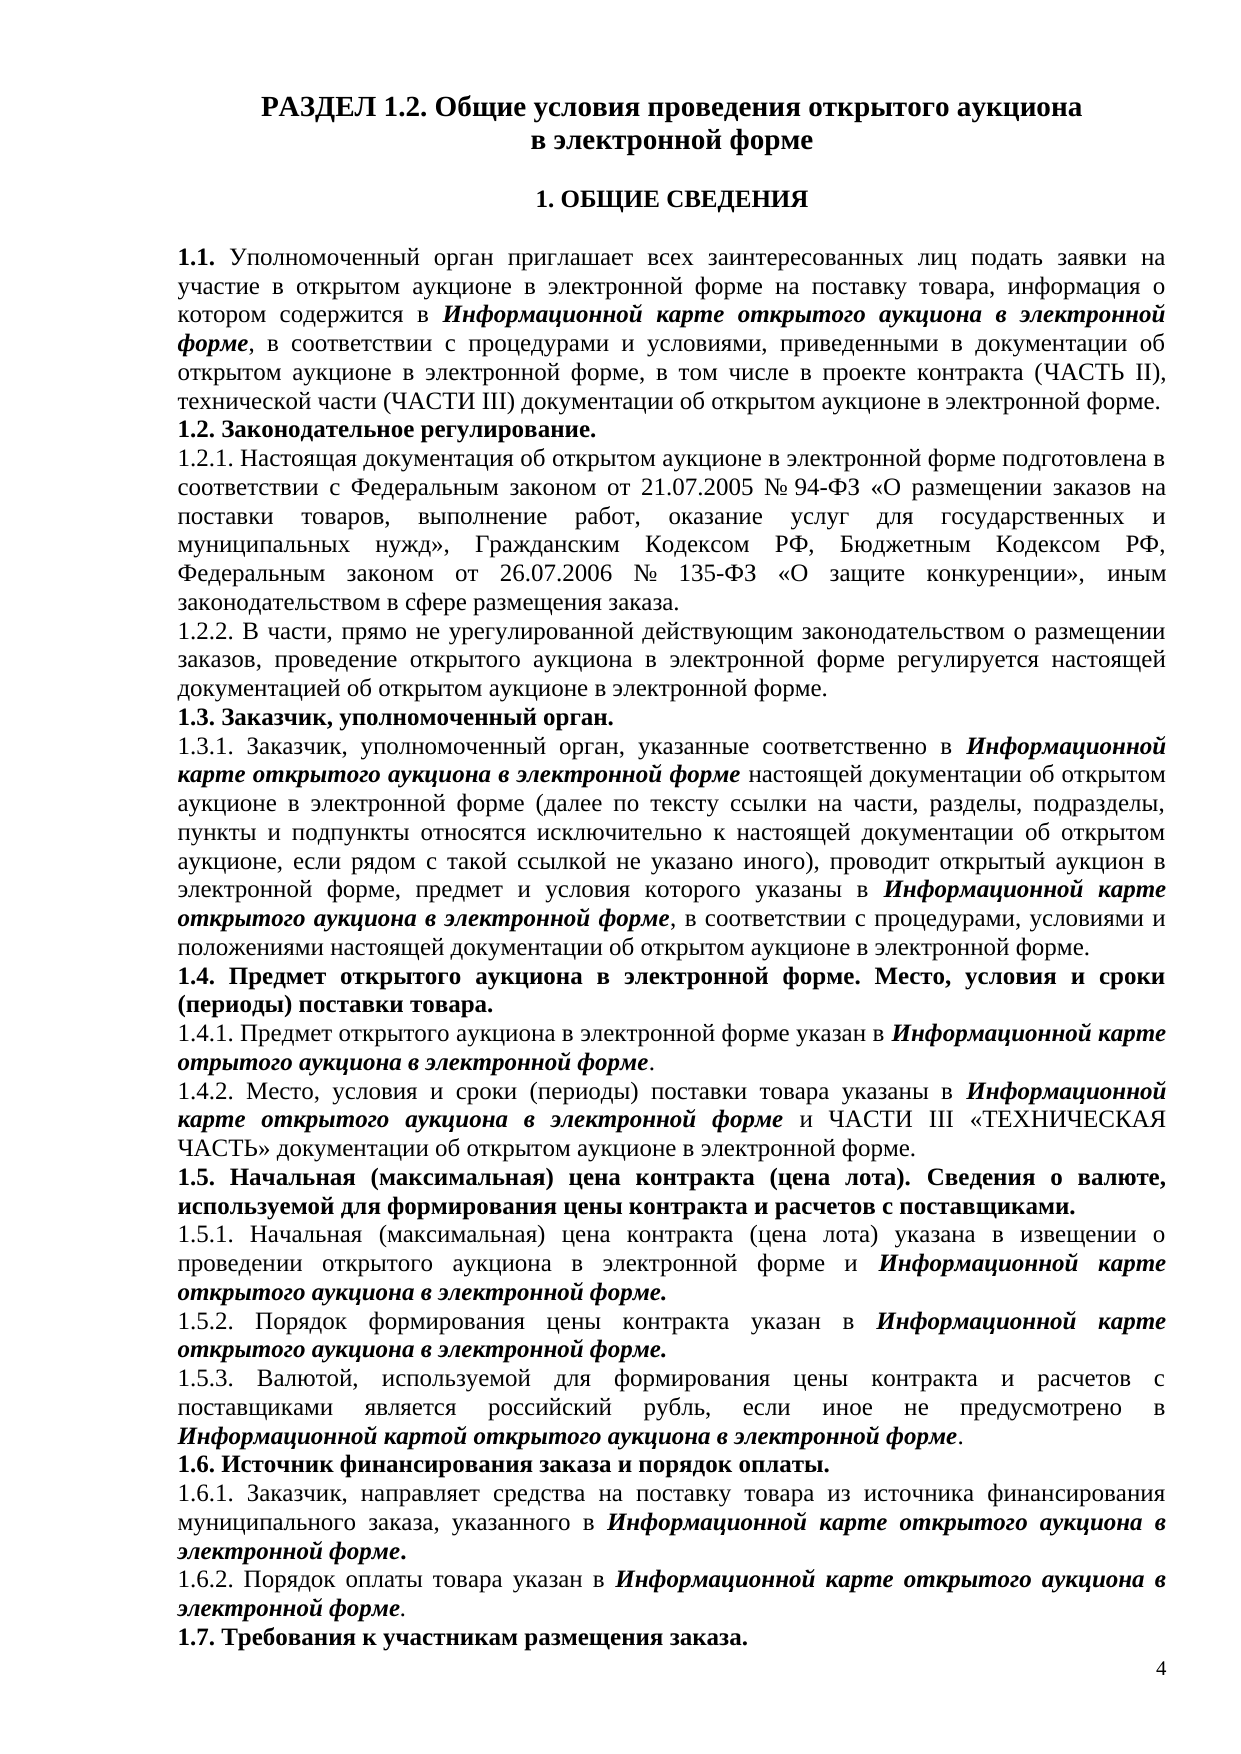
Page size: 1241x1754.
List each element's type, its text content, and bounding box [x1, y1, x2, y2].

text 1.5.2. Порядок формирования цены контракта указан в Информационной карте открытого аукциона в электронной форме. [177, 1306, 1166, 1363]
text 1.4.1. Предмет открытого аукциона в электронной форме указан в Информационной карте отрытого аукциона в электронной форме. [177, 1018, 1166, 1076]
text РАЗДЕЛ 1.2. Общие условия проведения открытого аукциона [177, 89, 1166, 122]
text 1. ОБЩИЕ СВЕДЕНИЯ [177, 184, 1166, 213]
text 1.5.3. Валютой, используемой для формирования цены контракта и расчетов с поставщиками является российский рубль, если иное не предусмотрено в Информационной картой открытого аукциона в электронной форме. [177, 1363, 1166, 1449]
text 1.7. Требования к участникам размещения заказа. [177, 1622, 1166, 1651]
text 1.6.1. Заказчик, направляет средства на поставку товара из источника финансирования муниципального заказа, указанного в Информационной карте открытого аукциона в электронной форме. [177, 1478, 1166, 1564]
text 1.2. Законодательное регулирование. [177, 414, 1166, 443]
text в электронной форме [177, 122, 1166, 156]
text 1.4.2. Место, условия и сроки (периоды) поставки товара указаны в Информационной карте открытого аукциона в электронной форме и ЧАСТИ III «ТЕХНИЧЕСКАЯ ЧАСТЬ» документации об открытом аукционе в электронной форме. [177, 1076, 1166, 1162]
text 1.6.2. Порядок оплаты товара указан в Информационной карте открытого аукциона в электронной форме. [177, 1564, 1166, 1622]
text 1.3. Заказчик, уполномоченный орган. [177, 702, 1166, 731]
text 1.4. Предмет открытого аукциона в электронной форме. Место, условия и сроки (периоды) поставки товара. [177, 961, 1166, 1018]
text 1.2.2. В части, прямо не урегулированной действующим законодательством о размещении заказов, проведение открытого аукциона в электронной форме регулируется настоящей документацией об открытом аукционе в электронной форме. [177, 616, 1166, 702]
text 1.6. Источник финансирования заказа и порядок оплаты. [177, 1449, 1166, 1478]
text 1.5.1. Начальная (максимальная) цена контракта (цена лота) указана в извещении о проведении открытого аукциона в электронной форме и Информационной карте открытого аукциона в электронной форме. [177, 1219, 1166, 1306]
text 1.2.1. Настоящая документация об открытом аукционе в электронной форме подготовлена в соответствии с Федеральным законом от 21.07.2005 № 94-ФЗ «О размещении заказов на поставки товаров, выполнение работ, оказание услуг для государственных и муниципальных нужд», Гражданским Кодексом РФ, Бюджетным Кодексом РФ, Федеральным законом от 26.07.2006 № 135-ФЗ «О защите конкуренции», иным законодательством в сфере размещения заказа. [177, 443, 1166, 616]
text 1.1. Уполномоченный орган приглашает всех заинтересованных лиц подать заявки на участие в открытом аукционе в электронной форме на поставку товара, информация о котором содержится в Информационной карте открытого аукциона в электронной форме, в соответствии с процедурами и условиями, приведенными в документации об открытом аукционе в электронной форме, в том числе в проекте контракта (Часть II), технической части (Части III) документации об открытом аукционе в электронной форме. [177, 242, 1166, 414]
text 1.5. Начальная (максимальная) цена контракта (цена лота). Сведения о валюте, используемой для формирования цены контракта и расчетов с поставщиками. [177, 1162, 1166, 1219]
text 1.3.1. Заказчик, уполномоченный орган, указанные соответственно в Информационной карте открытого аукциона в электронной форме настоящей документации об открытом аукционе в электронной форме (далее по тексту ссылки на части, разделы, подразделы, пункты и подпункты относятся исключительно к настоящей документации об открытом аукционе, если рядом с такой ссылкой не указано иного), проводит открытый аукцион в электронной форме, предмет и условия которого указаны в Информационной карте открытого аукциона в электронной форме, в соответствии с процедурами, условиями и положениями настоящей документации об открытом аукционе в электронной форме. [177, 731, 1166, 961]
